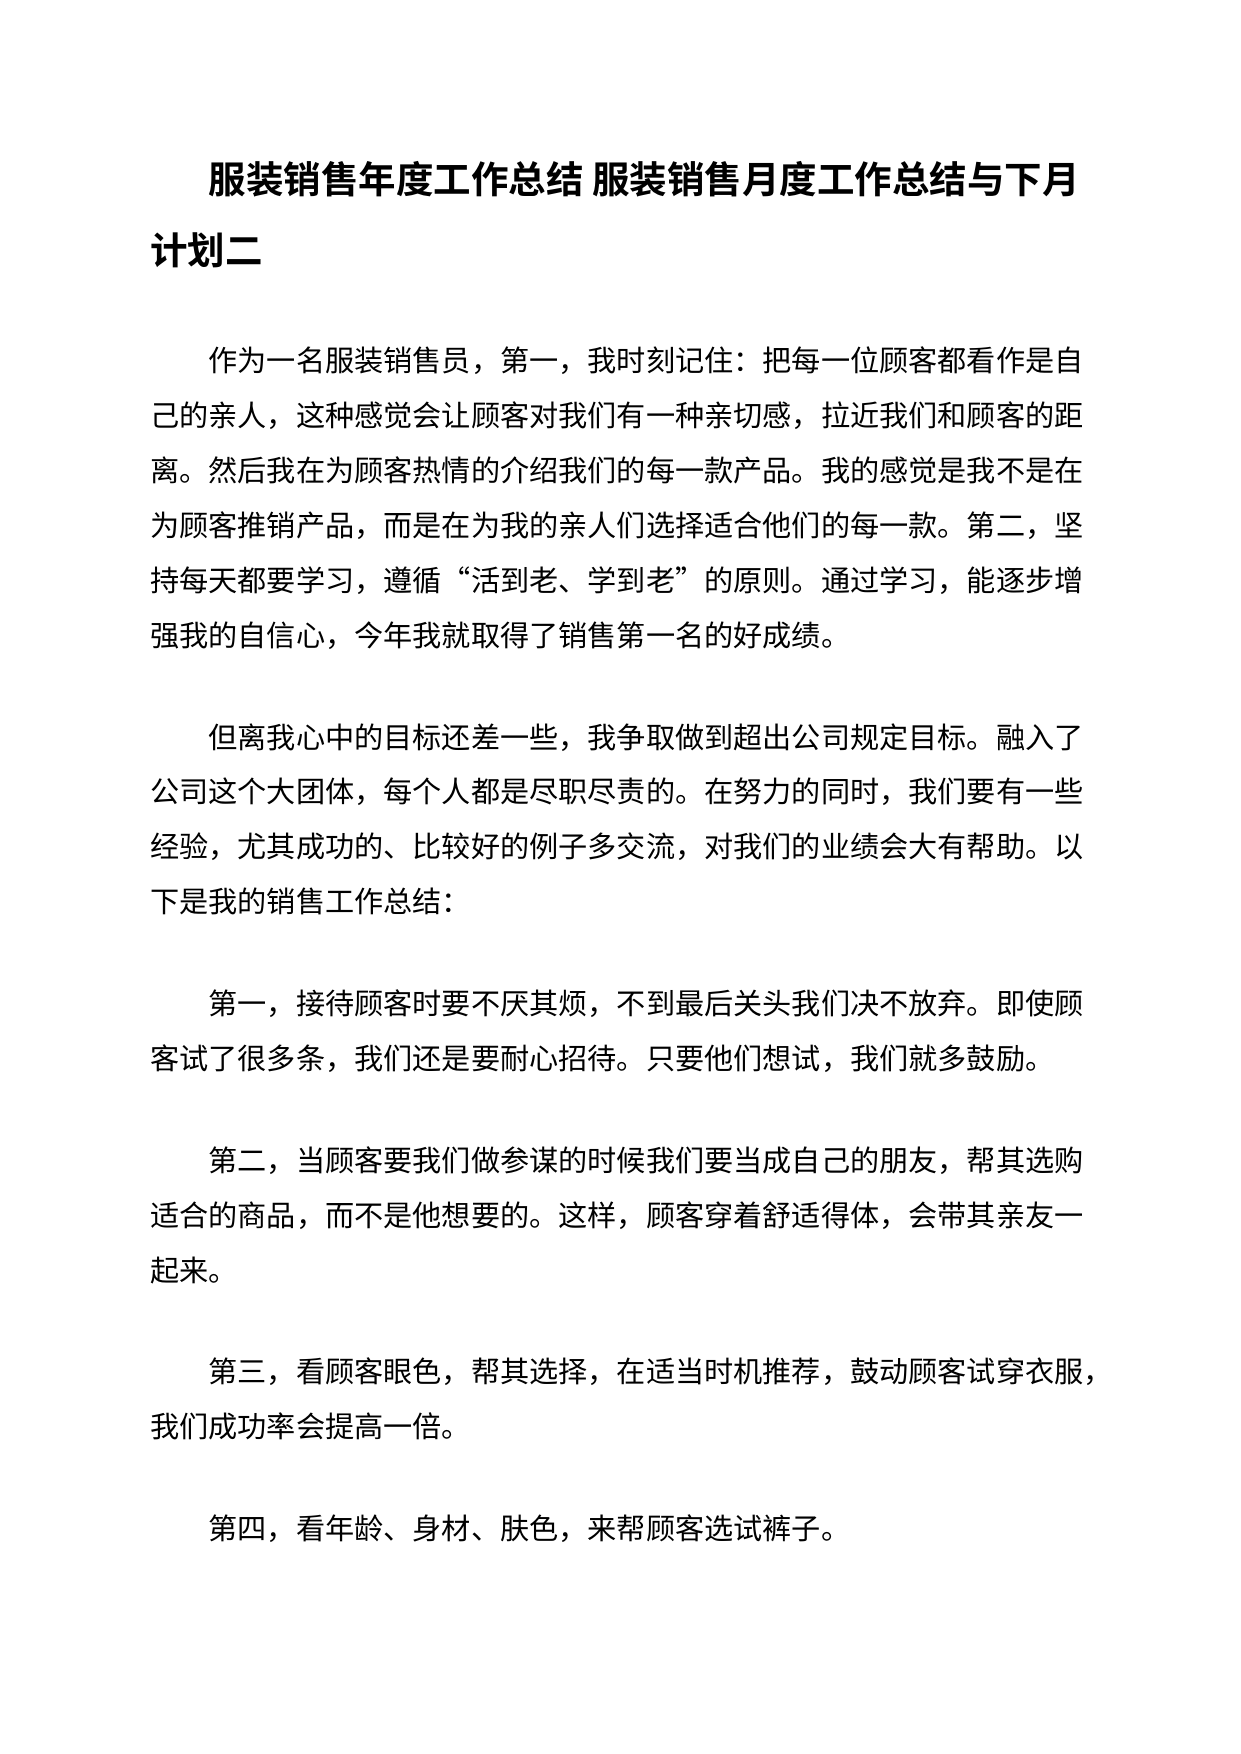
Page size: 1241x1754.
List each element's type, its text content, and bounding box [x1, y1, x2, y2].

text 第四，看年龄、身材、肤色，来帮顾客选试裤子。 [150, 1506, 1090, 1548]
text 第一，接待顾客时要不厌其烦，不到最后关头我们决不放弃。即使顾客试了很多条，我们还是要耐心招待。只要他们想试，我们就多鼓励。 [150, 981, 1090, 1078]
text 但离我心中的目标还差一些，我争取做到超出公司规定目标。融入了公司这个大团体，每个人都是尽职尽责的。在努力的同时，我们要有一些经验，尤其成功的、比较好的例子多交流，对我们的业绩会大有帮助。以下是我的销售工作总结： [150, 714, 1090, 921]
text 第二，当顾客要我们做参谋的时候我们要当成自己的朋友，帮其选购适合的商品，而不是他想要的。这样，顾客穿着舒适得体，会带其亲友一起来。 [150, 1137, 1090, 1289]
text 服装销售年度工作总结 服装销售月度工作总结与下月计划二 [150, 150, 1090, 275]
text 第三，看顾客眼色，帮其选择，在适当时机推荐，鼓动顾客试穿衣服，我们成功率会提高一倍。 [150, 1349, 1090, 1446]
text 作为一名服装销售员，第一，我时刻记住：把每一位顾客都看作是自己的亲人，这种感觉会让顾客对我们有一种亲切感，拉近我们和顾客的距离。然后我在为顾客热情的介绍我们的每一款产品。我的感觉是我不是在为顾客推销产品，而是在为我的亲人们选择适合他们的每一款。第二，坚持每天都要学习，遵循“活到老、学到老”的原则。通过学习，能逐步增强我的自信心，今年我就取得了销售第一名的好成绩。 [150, 338, 1090, 655]
